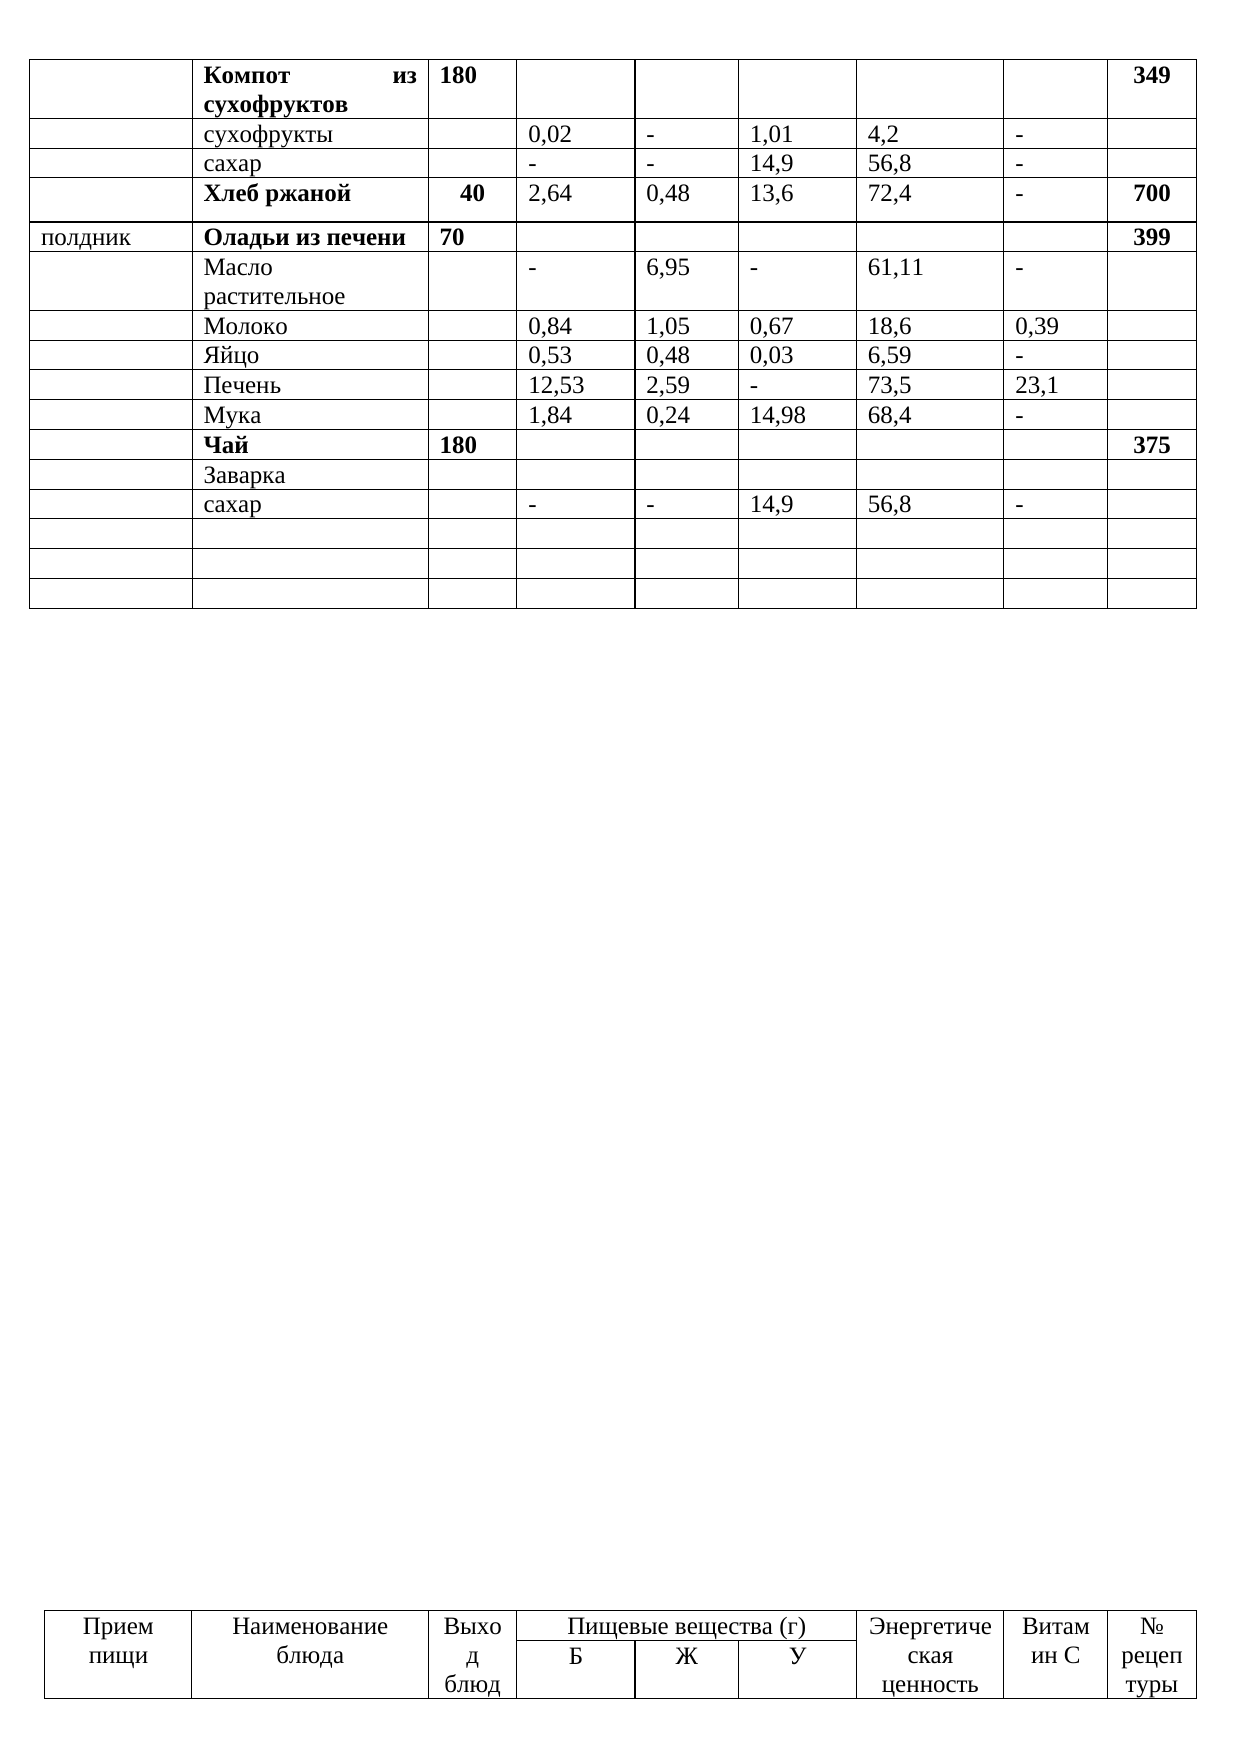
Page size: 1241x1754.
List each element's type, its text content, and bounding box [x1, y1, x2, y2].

table_cell [1004, 460, 1107, 488]
table_cell [1108, 400, 1196, 429]
table_cell - [1004, 252, 1107, 310]
table_cell [517, 579, 634, 608]
table_cell [1004, 223, 1107, 251]
table_cell [30, 119, 192, 147]
table_cell [1108, 549, 1196, 578]
table_cell [636, 223, 738, 251]
table_cell Масло растительное [193, 252, 428, 310]
table_cell Заварка [193, 460, 428, 488]
table_cell [857, 549, 1003, 578]
table_cell - [1004, 341, 1107, 369]
table_cell [517, 519, 634, 548]
table_cell [30, 370, 192, 399]
table_cell 23,1 [1004, 370, 1107, 399]
table_cell 14,9 [739, 490, 856, 518]
table_cell [429, 341, 516, 369]
table_cell 13,6 [739, 178, 856, 221]
table_cell 72,4 [857, 178, 1003, 221]
table_cell - [1004, 119, 1107, 147]
table_cell [30, 490, 192, 518]
table_cell полдник [30, 223, 192, 251]
table_cell - [636, 490, 738, 518]
table_cell [1108, 341, 1196, 369]
table_cell [739, 430, 856, 459]
table_cell [739, 223, 856, 251]
table_cell 2,59 [636, 370, 738, 399]
table_cell - [1004, 178, 1107, 221]
table_cell - [1004, 400, 1107, 429]
table_cell [739, 549, 856, 578]
table_cell [1108, 311, 1196, 339]
table_cell У [739, 1641, 856, 1697]
table_cell 0,39 [1004, 311, 1107, 339]
table_cell [636, 460, 738, 488]
table_cell 375 [1108, 430, 1196, 459]
table_cell [1004, 549, 1107, 578]
table_cell [30, 430, 192, 459]
table_cell [739, 460, 856, 488]
table_cell 0,03 [739, 341, 856, 369]
table_cell Молоко [193, 311, 428, 339]
table_cell [30, 60, 192, 118]
table_cell [1108, 119, 1196, 147]
table_cell Оладьи из печени [193, 223, 428, 251]
table_cell 2,64 [517, 178, 634, 221]
table_cell [739, 579, 856, 608]
table_header Прием пищи [45, 1611, 191, 1697]
table_cell [1108, 252, 1196, 310]
table_cell [429, 519, 516, 548]
table_cell 18,6 [857, 311, 1003, 339]
table_cell [193, 579, 428, 608]
table_cell - [636, 149, 738, 177]
table_cell [636, 60, 738, 118]
table_cell Чай [193, 430, 428, 459]
table_cell 14,98 [739, 400, 856, 429]
table_cell [1108, 519, 1196, 548]
table_cell 399 [1108, 223, 1196, 251]
table_cell Компот из сухофруктов [193, 60, 428, 118]
table_cell 0,48 [636, 341, 738, 369]
table_cell [30, 341, 192, 369]
table_cell сахар [193, 490, 428, 518]
table_cell 180 [429, 60, 516, 118]
table_cell 6,59 [857, 341, 1003, 369]
table_cell [857, 519, 1003, 548]
table_header Пищевые вещества (г) [517, 1611, 856, 1640]
table_cell [429, 460, 516, 488]
table_cell [1004, 430, 1107, 459]
table_cell 61,11 [857, 252, 1003, 310]
table_cell [1108, 370, 1196, 399]
table_cell сахар [193, 149, 428, 177]
table_header № рецептуры [1108, 1611, 1196, 1697]
table_cell [193, 549, 428, 578]
table_cell [30, 579, 192, 608]
table_cell [30, 400, 192, 429]
table_cell [429, 370, 516, 399]
table_cell [1004, 60, 1107, 118]
table_cell - [739, 370, 856, 399]
table_cell [857, 460, 1003, 488]
table_cell [636, 549, 738, 578]
table_cell Мука [193, 400, 428, 429]
table_cell [429, 119, 516, 147]
table_cell [429, 149, 516, 177]
table_cell [30, 311, 192, 339]
table_header Энергетическая ценность (ккал) [857, 1611, 1003, 1697]
table_cell 68,4 [857, 400, 1003, 429]
table_cell [739, 519, 856, 548]
table_cell 1,01 [739, 119, 856, 147]
table_cell [429, 252, 516, 310]
table_cell [193, 519, 428, 548]
table_cell 4,2 [857, 119, 1003, 147]
table_cell 6,95 [636, 252, 738, 310]
table_cell [1108, 490, 1196, 518]
table_cell [636, 519, 738, 548]
table_cell [857, 223, 1003, 251]
table_cell [857, 430, 1003, 459]
table_cell [429, 490, 516, 518]
table_cell [30, 149, 192, 177]
table_cell [429, 311, 516, 339]
table_cell [30, 252, 192, 310]
table_cell - [1004, 490, 1107, 518]
table_cell [517, 223, 634, 251]
table_cell [1108, 149, 1196, 177]
table_cell - [636, 119, 738, 147]
table_cell - [1004, 149, 1107, 177]
table_cell [517, 549, 634, 578]
table_cell [429, 400, 516, 429]
table_cell [1004, 519, 1107, 548]
table_cell 14,9 [739, 149, 856, 177]
table_cell [30, 460, 192, 488]
table_cell - [517, 149, 634, 177]
table_cell [429, 549, 516, 578]
table_cell - [517, 490, 634, 518]
table_cell 12,53 [517, 370, 634, 399]
table_header Выход блюда [429, 1611, 516, 1697]
table_cell 0,02 [517, 119, 634, 147]
table_cell Б [517, 1641, 634, 1697]
table_cell 0,84 [517, 311, 634, 339]
table_cell 180 [429, 430, 516, 459]
table_cell [517, 60, 634, 118]
table_cell [1004, 579, 1107, 608]
table_header Наименование блюда [192, 1611, 428, 1697]
table_cell сухофрукты [193, 119, 428, 147]
table_cell 40 [429, 178, 516, 221]
table_cell [1108, 460, 1196, 488]
table_cell 73,5 [857, 370, 1003, 399]
table_cell Печень [193, 370, 428, 399]
table_cell [429, 579, 516, 608]
table_cell [636, 579, 738, 608]
table_header Витамин С [1004, 1611, 1107, 1697]
table_cell Яйцо [193, 341, 428, 369]
table_cell 700 [1108, 178, 1196, 221]
table_cell 1,84 [517, 400, 634, 429]
table_cell - [517, 252, 634, 310]
table_cell [30, 519, 192, 548]
table_cell 1,05 [636, 311, 738, 339]
table_cell 0,48 [636, 178, 738, 221]
table_cell [1108, 579, 1196, 608]
table_cell Ж [636, 1641, 738, 1697]
table_cell 0,67 [739, 311, 856, 339]
table_cell 0,53 [517, 341, 634, 369]
table_cell 0,24 [636, 400, 738, 429]
table_cell [857, 579, 1003, 608]
table_cell [739, 60, 856, 118]
table_cell [30, 178, 192, 221]
table_cell 70 [429, 223, 516, 251]
table_cell - [739, 252, 856, 310]
table_cell 56,8 [857, 490, 1003, 518]
table_cell [30, 549, 192, 578]
table_cell [636, 430, 738, 459]
table_cell 56,8 [857, 149, 1003, 177]
table_cell Хлеб ржаной [193, 178, 428, 221]
table_cell [857, 60, 1003, 118]
table_cell 349 [1108, 60, 1196, 118]
table_cell [517, 430, 634, 459]
table_cell [517, 460, 634, 488]
